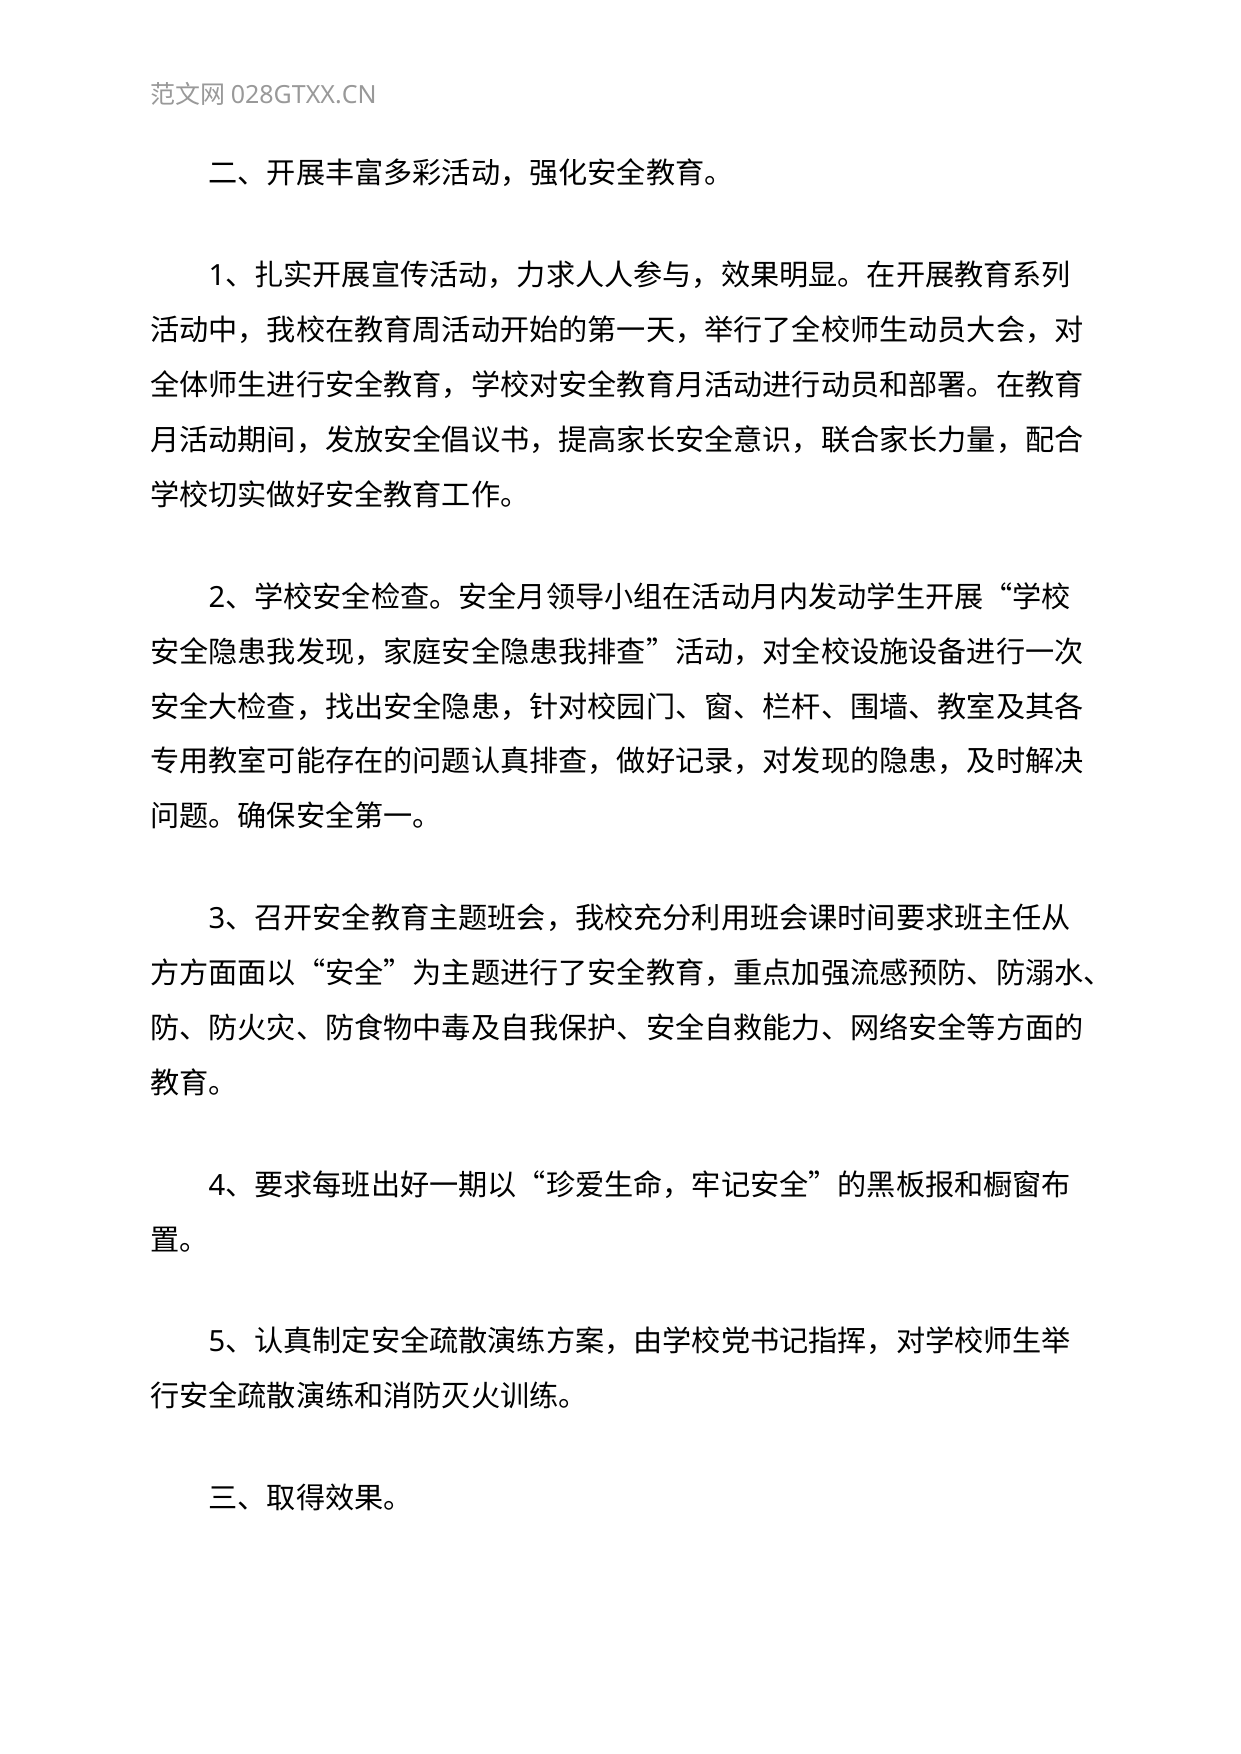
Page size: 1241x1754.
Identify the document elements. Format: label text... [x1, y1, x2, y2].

text 5、认真制定安全疏散演练方案，由学校党书记指挥，对学校师生举行安全疏散演练和消防灭火训练。 [150, 1318, 1090, 1415]
text 2、学校安全检查。安全月领导小组在活动月内发动学生开展“学校安全隐患我发现，家庭安全隐患我排查”活动，对全校设施设备进行一次安全大检查，找出安全隐患，针对校园门、窗、栏杆、围墙、教室及其各专用教室可能存在的问题认真排查，做好记录，对发现的隐患，及时解决问题。确保安全第一。 [150, 573, 1090, 835]
text 3、召开安全教育主题班会，我校充分利用班会课时间要求班主任从方方面面以“安全”为主题进行了安全教育，重点加强流感预防、防溺水、防、防火灾、防食物中毒及自我保护、安全自救能力、网络安全等方面的教育。 [150, 895, 1090, 1102]
text 三、取得效果。 [150, 1475, 1090, 1517]
text 1、扎实开展宣传活动，力求人人参与，效果明显。在开展教育系列活动中，我校在教育周活动开始的第一天，举行了全校师生动员大会，对全体师生进行安全教育，学校对安全教育月活动进行动员和部署。在教育月活动期间，发放安全倡议书，提高家长安全意识，联合家长力量，配合学校切实做好安全教育工作。 [150, 252, 1090, 514]
text 4、要求每班出好一期以“珍爱生命，牢记安全”的黑板报和橱窗布置。 [150, 1161, 1090, 1258]
text 二、开展丰富多彩活动，强化安全教育。 [150, 150, 1090, 192]
